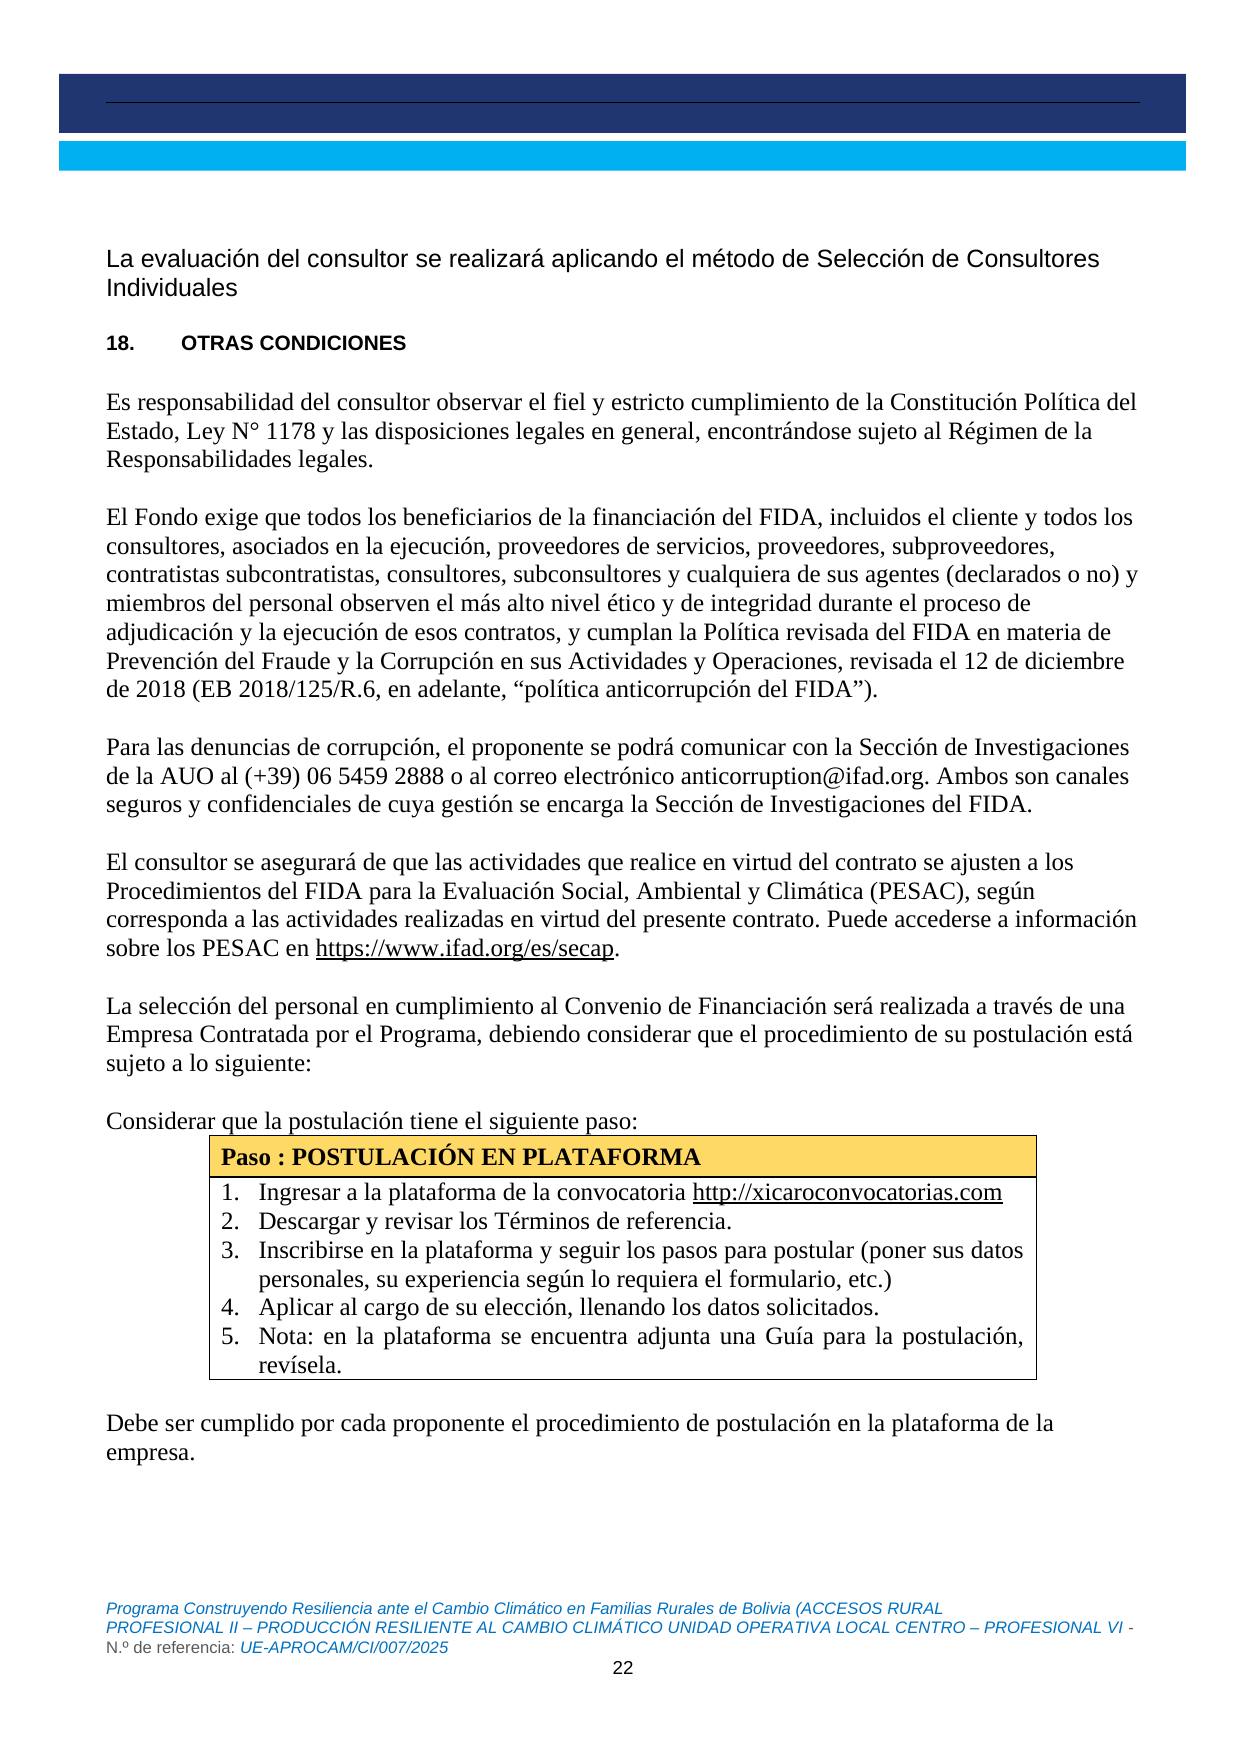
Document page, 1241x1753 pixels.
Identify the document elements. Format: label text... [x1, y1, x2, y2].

text Debe ser cumplido por cada proponente el procedimiento de postulación en la plataforma de la empresa. [106, 1408, 1140, 1466]
list Para las denuncias de corrupción, el proponente se podrá comunicar con la Sección de Investigaciones de la AUO al (+39) 06 5459 2888 o al correo electrónico anticorruption@ifad.org. Ambos son canales seguros y confidenciales de cuya gestión se encarga la Sección de Investigaciones del FIDA. [106, 732, 1140, 818]
text La selección del personal en cumplimiento al Convenio de Financiación será realizada a través de una Empresa Contratada por el Programa, debiendo considerar que el procedimiento de su postulación está sujeto a lo siguiente: [106, 991, 1140, 1077]
text La evaluación del consultor se realizará aplicando el método de Selección de Consultores Individuales [106, 244, 1140, 302]
table_cell Ingresar a la plataforma de la convocatoria http://xicaroconvocatorias.com Descargar y revisar los Términos de referencia. Inscribirse en la plataforma y seguir los pasos para postular (poner sus datos personales, su experiencia según lo requiera el formulario, etc.) Aplicar al cargo de su elección, llenando los datos solicitados. Nota: en la plataforma se encuentra adjunta una Guía para la postulación, revísela. [210, 1178, 1036, 1379]
list Es responsabilidad del consultor observar el fiel y estricto cumplimiento de la Constitución Política del Estado, Ley N° 1178 y las disposiciones legales en general, encontrándose sujeto al Régimen de la Responsabilidades legales. [106, 387, 1140, 473]
table_header Paso : POSTULACIÓN EN PLATAFORMA [210, 1136, 1036, 1176]
list El Fondo exige que todos los beneficiarios de la financiación del FIDA, incluidos el cliente y todos los consultores, asociados en la ejecución, proveedores de servicios, proveedores, subproveedores, contratistas subcontratistas, consultores, subconsultores y cualquiera de sus agentes (declarados o no) y miembros del personal observen el más alto nivel ético y de integridad durante el proceso de adjudicación y la ejecución de esos contratos, y cumplan la Política revisada del FIDA en materia de Prevención del Fraude y la Corrupción en sus Actividades y Operaciones, revisada el 12 de diciembre de 2018 (EB 2018/125/R.6, en adelante, “política anticorrupción del FIDA”). [106, 502, 1140, 703]
text Considerar que la postulación tiene el siguiente paso: [106, 1106, 1140, 1134]
list OTRAS CONDICIONES [106, 331, 1140, 355]
list El consultor se asegurará de que las actividades que realice en virtud del contrato se ajusten a los Procedimientos del FIDA para la Evaluación Social, Ambiental y Climática (PESAC), según corresponda a las actividades realizadas en virtud del presente contrato. Puede accederse a información sobre los PESAC en https://www.ifad.org/es/secap. [106, 847, 1140, 962]
